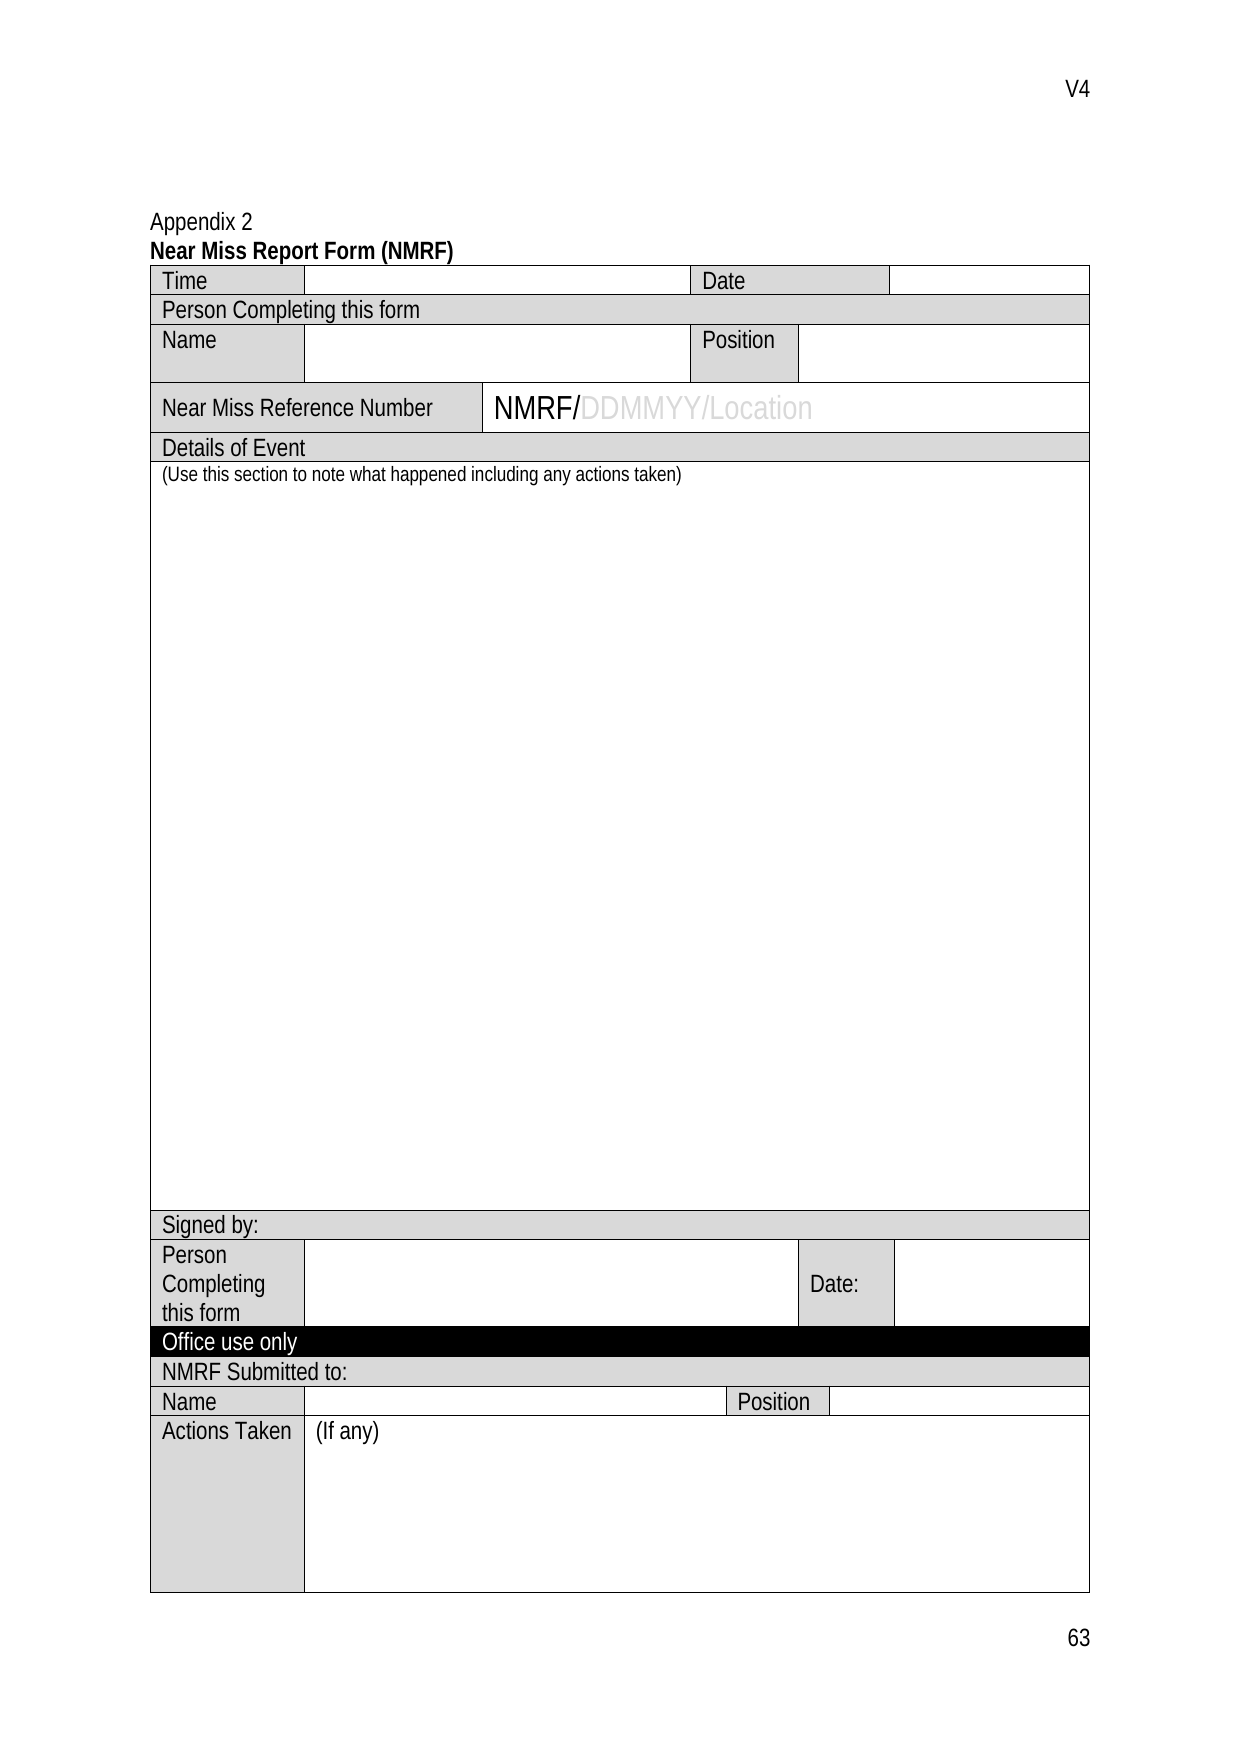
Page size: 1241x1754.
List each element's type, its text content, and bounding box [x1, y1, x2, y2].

table_cell Details of Event [151, 433, 1089, 461]
table_cell Near Miss Reference Number [151, 383, 482, 432]
table_cell Person Completing this form [151, 1240, 304, 1326]
table_header [890, 266, 1089, 294]
table_cell (Use this section to note what happened including any actions taken) [151, 462, 1089, 1209]
table_cell Position [727, 1387, 829, 1415]
table_header [305, 266, 690, 294]
table_header Time [151, 266, 304, 294]
table_cell Name [151, 1387, 304, 1415]
table_cell [305, 325, 690, 382]
text Near Miss Report Form (NMRF) [150, 236, 1090, 264]
table_cell Person Completing this form [151, 295, 1089, 324]
table_cell NMRF/DDMMYY/Location [483, 383, 1089, 432]
table_cell Name [151, 325, 304, 382]
table_cell Position [691, 325, 798, 382]
table_cell [895, 1240, 1089, 1326]
table_header Date [691, 266, 889, 294]
table_cell [830, 1387, 1089, 1415]
table_cell Date: [799, 1240, 894, 1326]
text Appendix 2 [150, 207, 1090, 236]
table_cell NMRF Submitted to: [151, 1357, 1089, 1386]
table_cell [305, 1240, 798, 1326]
table_cell Actions Taken [151, 1416, 304, 1592]
table_cell [799, 325, 1089, 382]
table_cell Office use only [151, 1327, 1089, 1356]
table_cell (If any) [305, 1416, 1089, 1592]
table_cell [305, 1387, 726, 1415]
table_cell Signed by: [151, 1211, 1089, 1239]
